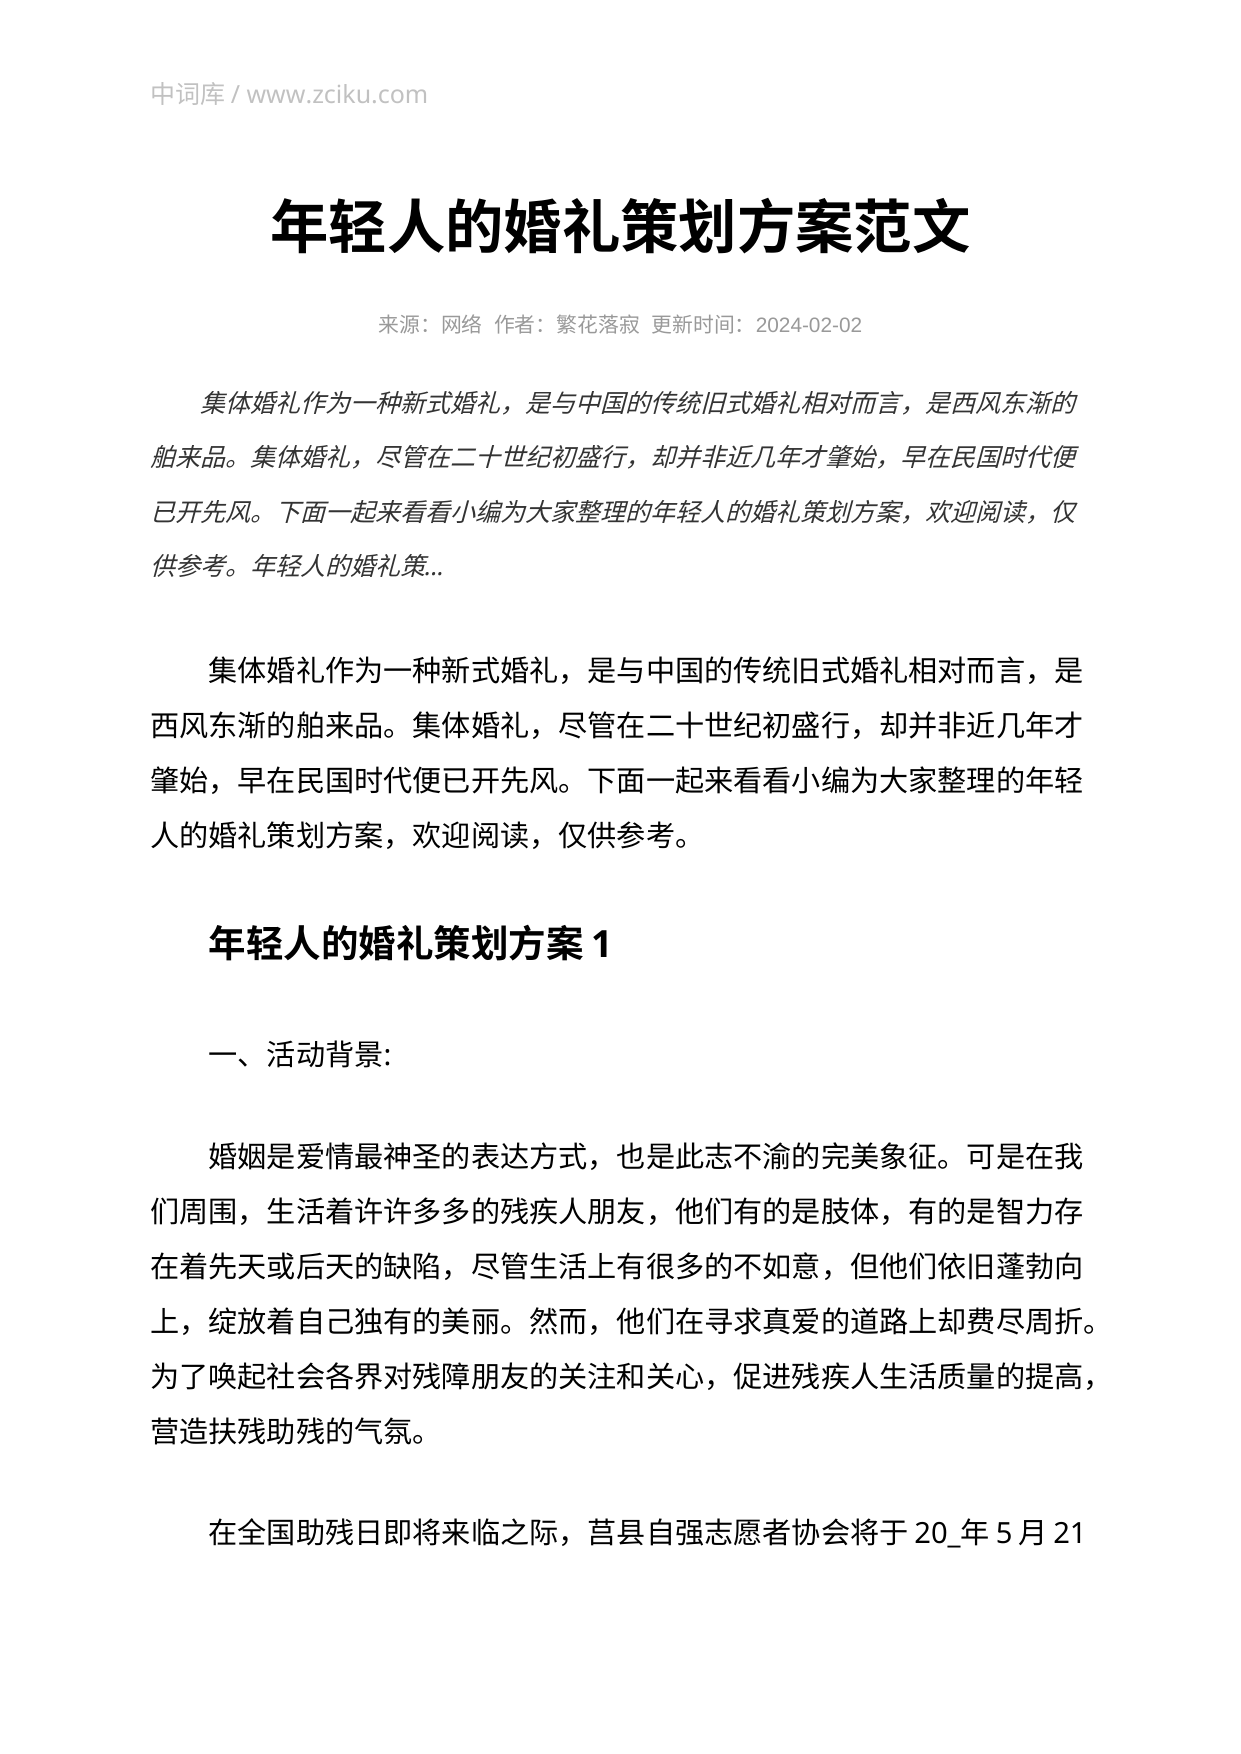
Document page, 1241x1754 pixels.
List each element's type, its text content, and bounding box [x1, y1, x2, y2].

text 年轻人的婚礼策划方案1 [150, 914, 1090, 969]
text 来源：网络 作者：繁花落寂 更新时间：2024-02-02 [150, 313, 1090, 337]
subtitle 年轻人的婚礼策划方案范文 [150, 181, 1090, 266]
text 一、活动背景: [150, 1032, 1090, 1074]
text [150, 1510, 1090, 1552]
text 集体婚礼作为一种新式婚礼，是与中国的传统旧式婚礼相对而言，是西风东渐的舶来品。集体婚礼，尽管在二十世纪初盛行，却并非近几年才肇始，早在民国时代便已开先风。下面一起来看看小编为大家整理的年轻人的婚礼策划方案，欢迎阅读，仅供参考。 [150, 648, 1090, 855]
text 集体婚礼作为一种新式婚礼，是与中国的传统旧式婚礼相对而言，是西风东渐的舶来品。集体婚礼，尽管在二十世纪初盛行，却并非近几年才肇始，早在民国时代便已开先风。下面一起来看看小编为大家整理的年轻人的婚礼策划方案，欢迎阅读，仅供参考。年轻人的婚礼策... [150, 383, 1090, 583]
text 婚姻是爱情最神圣的表达方式，也是此志不渝的完美象征。可是在我们周围，生活着许许多多的残疾人朋友，他们有的是肢体，有的是智力存在着先天或后天的缺陷，尽管生活上有很多的不如意，但他们依旧蓬勃向上，绽放着自己独有的美丽。然而，他们在寻求真爱的道路上却费尽周折。为了唤起社会各界对残障朋友的关注和关心，促进残疾人生活质量的提高，营造扶残助残的气氛。 [150, 1134, 1090, 1451]
